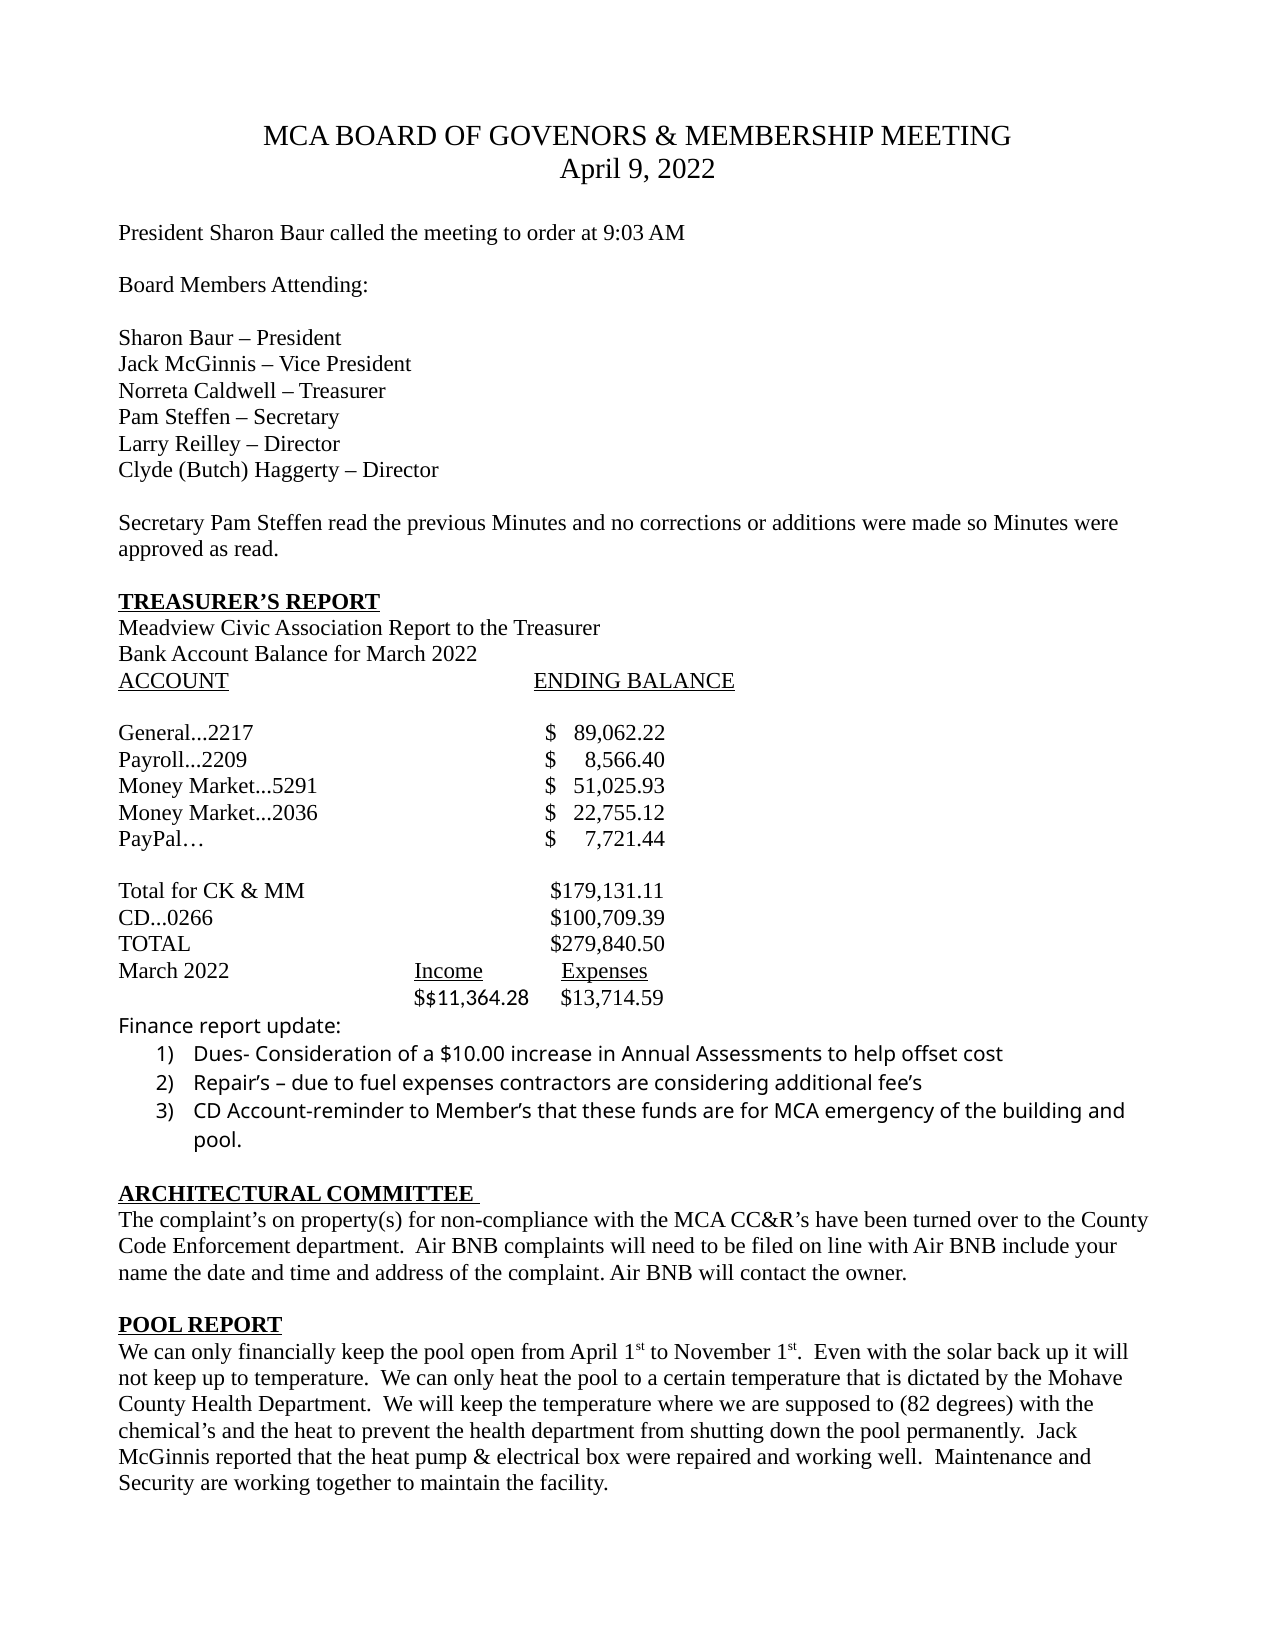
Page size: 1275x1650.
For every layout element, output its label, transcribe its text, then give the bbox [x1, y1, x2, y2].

text Payroll...2209 $ 8,566.40 [118, 746, 1157, 772]
text Meadview Civic Association Report to the Treasurer [118, 614, 1157, 640]
text Bank Account Balance for March 2022 [118, 640, 1157, 667]
text Clyde (Butch) Haggerty – Director [118, 456, 1157, 482]
text Norreta Caldwell – Treasurer [118, 377, 1157, 403]
list Dues- Consideration of a $10.00 increase in Annual Assessments to help offset cost [156, 1039, 1157, 1068]
text Money Market...2036 $ 22,755.12 [118, 798, 1157, 825]
text ACCOUNT ENDING BALANCE [118, 667, 1157, 693]
list CD Account-reminder to Member’s that these funds are for MCA emergency of the building and pool. [156, 1096, 1157, 1153]
text General...2217 $ 89,062.22 [118, 719, 1157, 746]
text Board Members Attending: [118, 271, 1157, 298]
text Finance report update: [118, 1011, 1157, 1039]
text Jack McGinnis – Vice President [118, 351, 1157, 377]
list Repair’s – due to fuel expenses contractors are considering additional fee’s [156, 1068, 1157, 1096]
text We can only financially keep the pool open from April 1st to November 1st. Even with the solar back up it will not keep up to temperature. We can only heat the pool to a certain temperature that is dictated by the Mohave County Health Department. We will keep the temperature where we are supposed to (82 degrees) with the chemical’s and the heat to prevent the health department from shutting down the pool permanently. Jack McGinnis reported that the heat pump & electrical box were repaired and working well. Maintenance and Security are working together to maintain the facility. [118, 1338, 1157, 1496]
text Larry Reilley – Director [118, 429, 1157, 456]
text PayPal… $ 7,721.44 [118, 825, 1157, 851]
text Money Market...5291 $ 51,025.93 [118, 772, 1157, 798]
text April 9, 2022 [118, 152, 1157, 185]
text Secretary Pam Steffen read the previous Minutes and no corrections or additions were made so Minutes were approved as read. [118, 509, 1157, 561]
text The complaint’s on property(s) for non-compliance with the MCA CC&R’s have been turned over to the County Code Enforcement department. Air BNB complaints will need to be filed on line with Air BNB include your name the date and time and address of the complaint. Air BNB will contact the owner. [118, 1206, 1157, 1285]
text March 2022 Income Expenses [118, 957, 1157, 983]
text Sharon Baur – President [118, 324, 1157, 351]
text CD...0266 $100,709.39 [118, 904, 1157, 930]
text TREASURER’S REPORT [118, 588, 1157, 614]
text President Sharon Baur called the meeting to order at 9:03 AM [118, 219, 1157, 245]
text MCA BOARD OF GOVENORS & MEMBERSHIP MEETING [118, 118, 1157, 152]
text POOL REPORT [118, 1311, 1157, 1338]
text TOTAL $279,840.50 [118, 930, 1157, 957]
text ARCHITECTURAL COMMITTEE [118, 1179, 1157, 1206]
text Pam Steffen – Secretary [118, 403, 1157, 429]
text $$11,364.28 $13,714.59 [118, 983, 1157, 1011]
text Total for CK & MM $179,131.11 [118, 878, 1157, 904]
